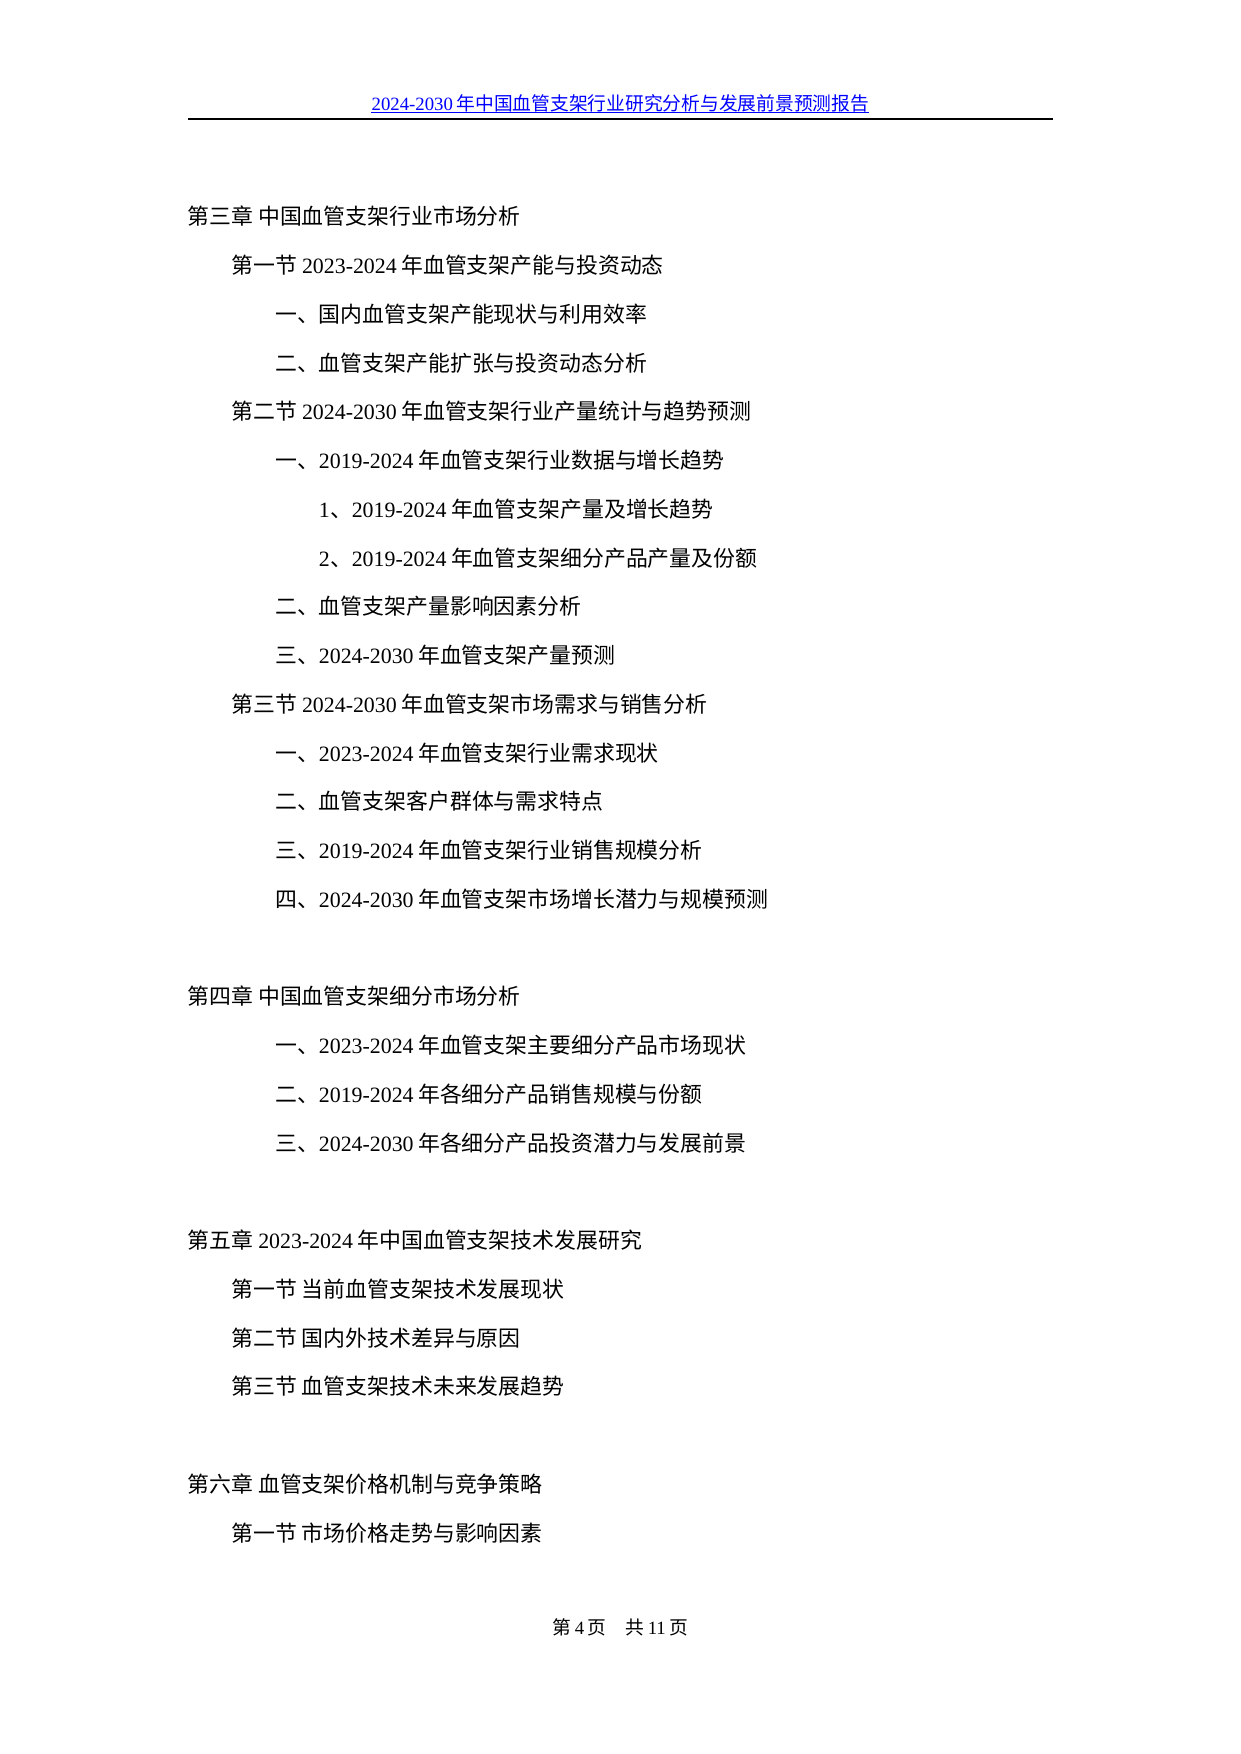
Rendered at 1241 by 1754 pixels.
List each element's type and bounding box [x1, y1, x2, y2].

text [187, 150, 1053, 1548]
